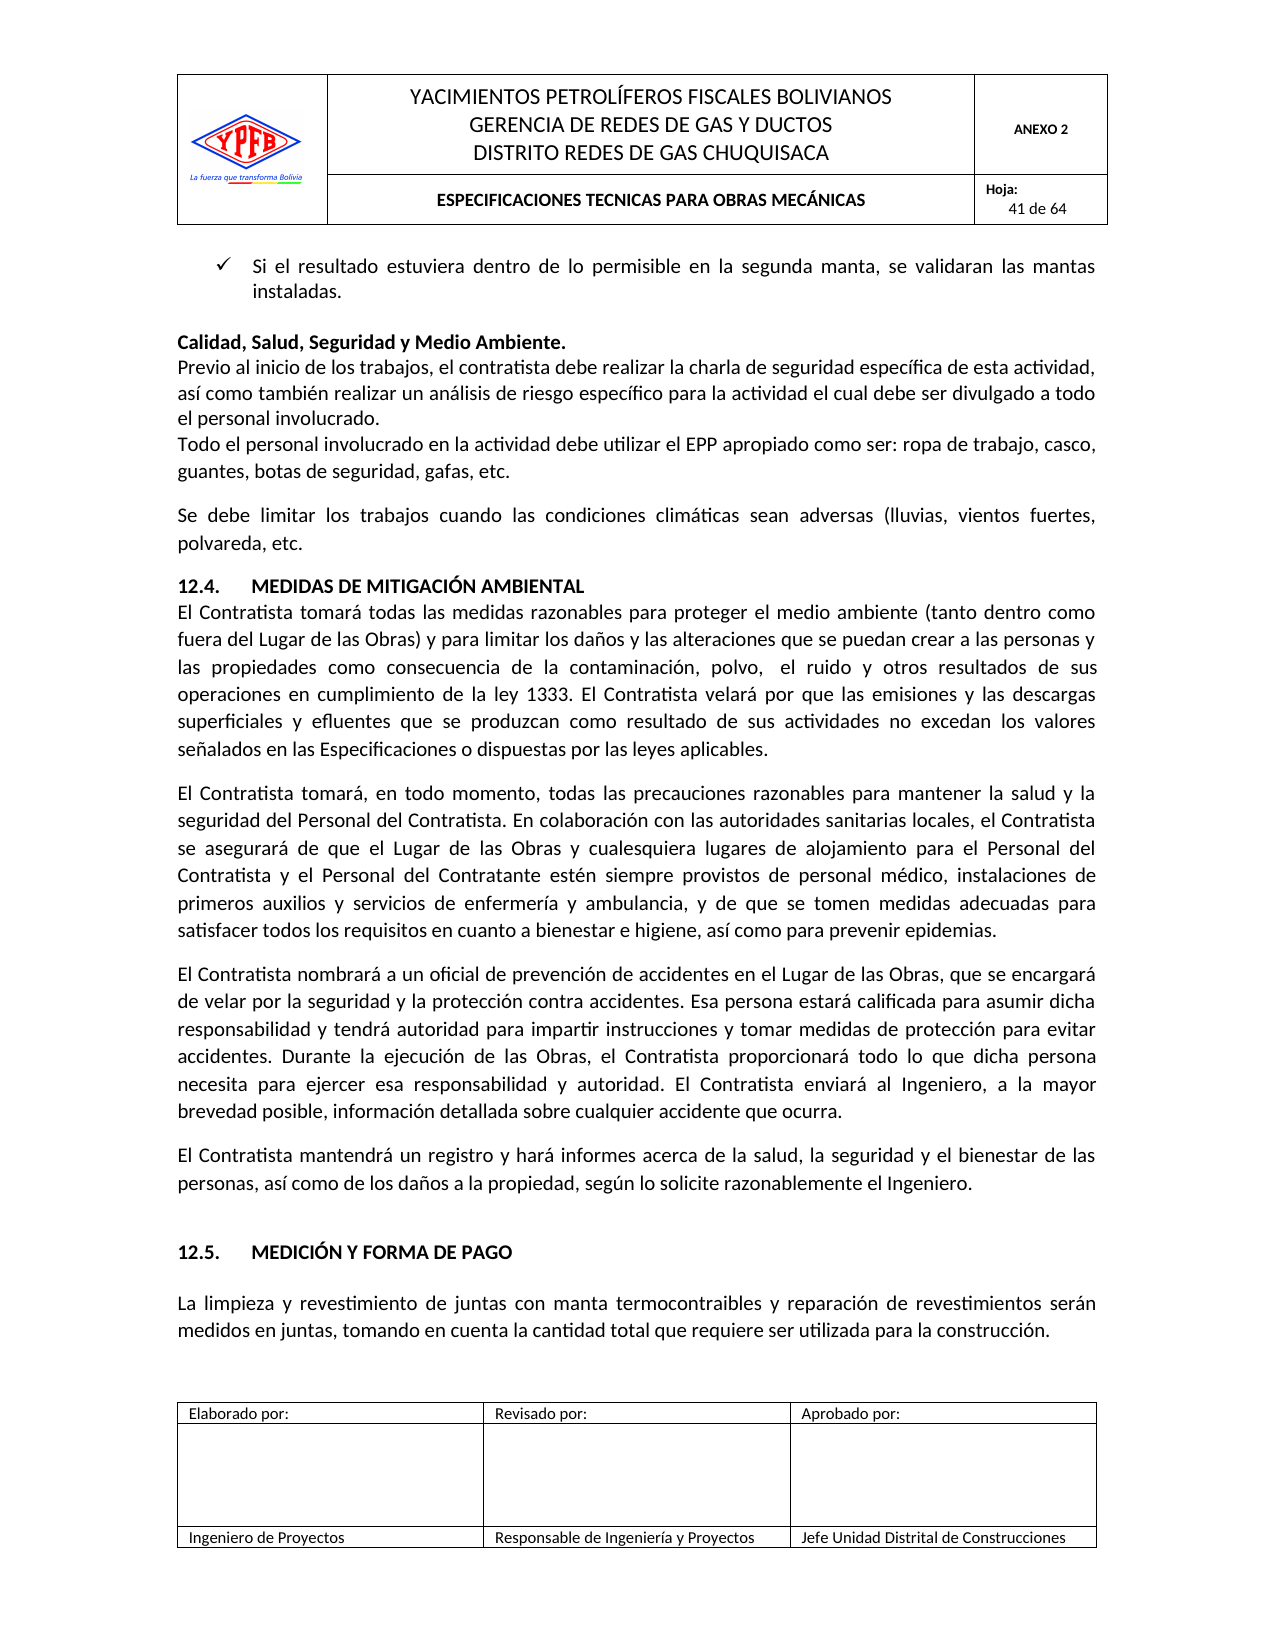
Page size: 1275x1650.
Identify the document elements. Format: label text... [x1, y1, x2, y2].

text Todo el personal involucrado en la actividad debe utilizar el EPP apropiado como ser: ropa de trabajo, casco, guantes, botas de seguridad, gafas, etc. [177, 431, 1098, 484]
list MEDICIÓN Y FORMA DE PAGO [177, 1239, 1098, 1264]
text El Contratista tomará todas las medidas razonables para proteger el medio ambiente (tanto dentro como fuera del Lugar de las Obras) y para limitar los daños y las alteraciones que se puedan crear a las personas y las propiedades como consecuencia de la contaminación, polvo, el ruido y otros resultados de sus operaciones en cumplimiento de la ley 1333. El Contratista velará por que las emisiones y las descargas superficiales y efluentes que se produzcan como resultado de sus actividades no excedan los valores señalados en las Especificaciones o dispuestas por las leyes aplicables. [177, 599, 1098, 762]
text El Contratista mantendrá un registro y hará informes acerca de la salud, la seguridad y el bienestar de las personas, así como de los daños a la propiedad, según lo solicite razonablemente el Ingeniero. [177, 1142, 1098, 1195]
text Previo al inicio de los trabajos, el contratista debe realizar la charla de seguridad específica de esta actividad, así como también realizar un análisis de riesgo específico para la actividad el cual debe ser divulgado a todo el personal involucrado. [177, 354, 1098, 431]
list MEDIDAS DE MITIGACIÓN AMBIENTAL [177, 574, 1098, 599]
text Se debe limitar los trabajos cuando las condiciones climáticas sean adversas (lluvias, vientos fuertes, polvareda, etc. [177, 502, 1098, 555]
text La limpieza y revestimiento de juntas con manta termocontraibles y reparación de revestimientos serán medidos en juntas, tomando en cuenta la cantidad total que requiere ser utilizada para la construcción. [177, 1290, 1098, 1343]
text El Contratista nombrará a un oficial de prevención de accidentes en el Lugar de las Obras, que se encargará de velar por la seguridad y la protección contra accidentes. Esa persona estará calificada para asumir dicha responsabilidad y tendrá autoridad para impartir instrucciones y tomar medidas de protección para evitar accidentes. Durante la ejecución de las Obras, el Contratista proporcionará todo lo que dicha persona necesita para ejercer esa responsabilidad y autoridad. El Contratista enviará al Ingeniero, a la mayor brevedad posible, información detallada sobre cualquier accidente que ocurra. [177, 961, 1098, 1124]
text El Contratista tomará, en todo momento, todas las precauciones razonables para mantener la salud y la seguridad del Personal del Contratista. En colaboración con las autoridades sanitarias locales, el Contratista se asegurará de que el Lugar de las Obras y cualesquiera lugares de alojamiento para el Personal del Contratista y el Personal del Contratante estén siempre provistos de personal médico, instalaciones de primeros auxilios y servicios de enfermería y ambulancia, y de que se tomen medidas adecuadas para satisfacer todos los requisitos en cuanto a bienestar e higiene, así como para prevenir epidemias. [177, 780, 1098, 943]
picture [188, 110, 303, 188]
text Calidad, Salud, Seguridad y Medio Ambiente. [177, 329, 1098, 354]
list Si el resultado estuviera dentro de lo permisible en la segunda manta, se validaran las mantas instaladas. [215, 253, 1098, 304]
